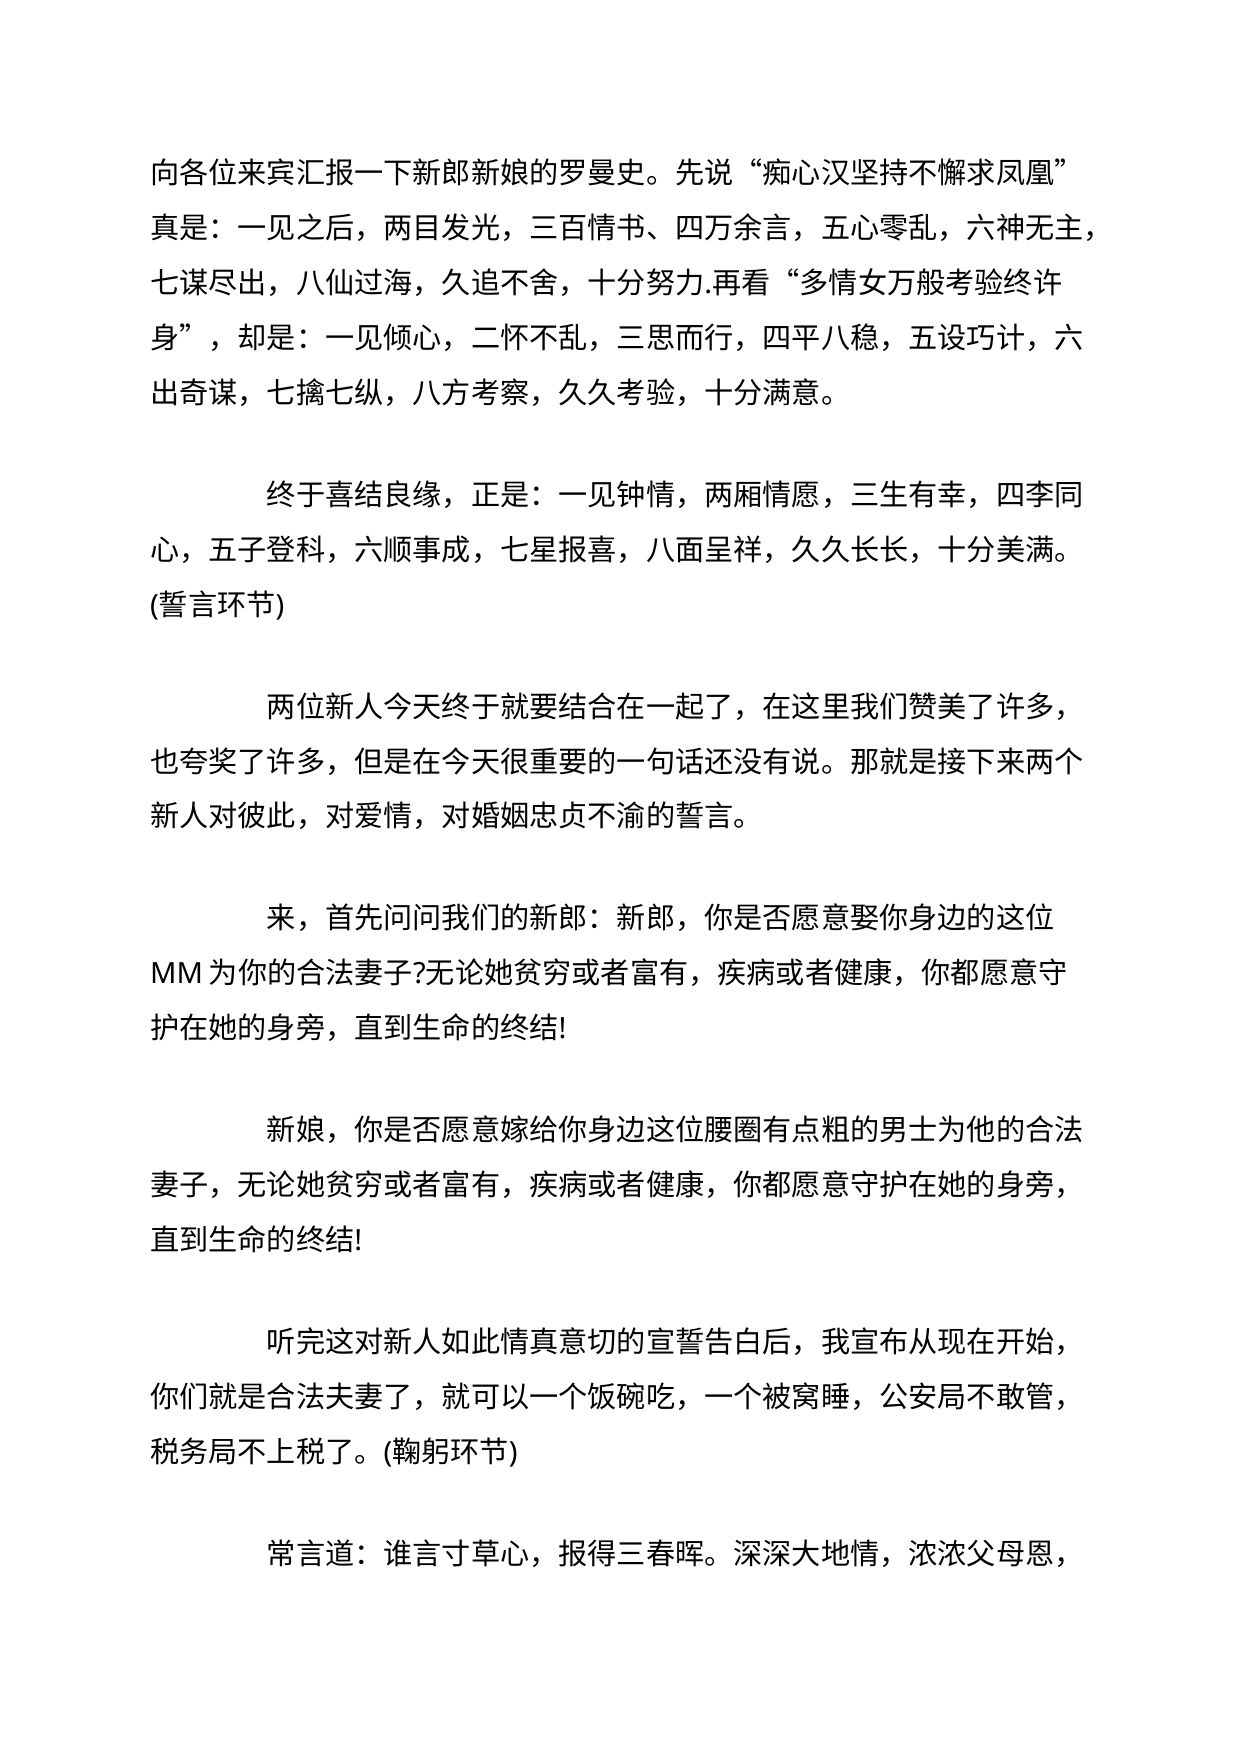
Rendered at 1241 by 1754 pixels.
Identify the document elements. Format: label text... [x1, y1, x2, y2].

text 两位新人今天终于就要结合在一起了，在这里我们赞美了许多，也夸奖了许多，但是在今天很重要的一句话还没有说。那就是接下来两个新人对彼此，对爱情，对婚姻忠贞不渝的誓言。 [150, 683, 1090, 835]
text 新娘，你是否愿意嫁给你身边这位腰圈有点粗的男士为他的合法妻子，无论她贫穷或者富有，疾病或者健康，你都愿意守护在她的身旁，直到生命的终结! [150, 1107, 1090, 1259]
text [150, 1530, 1090, 1572]
text 听完这对新人如此情真意切的宣誓告白后，我宣布从现在开始，你们就是合法夫妻了，就可以一个饭碗吃，一个被窝睡，公安局不敢管，税务局不上税了。(鞠躬环节) [150, 1318, 1090, 1471]
text 来，首先问问我们的新郎：新郎，你是否愿意娶你身边的这位MM为你的合法妻子?无论她贫穷或者富有，疾病或者健康，你都愿意守护在她的身旁，直到生命的终结! [150, 895, 1090, 1047]
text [150, 150, 1090, 412]
text 终于喜结良缘，正是：一见钟情，两厢情愿，三生有幸，四李同心，五子登科，六顺事成，七星报喜，八面呈祥，久久长长，十分美满。(誓言环节) [150, 471, 1090, 624]
